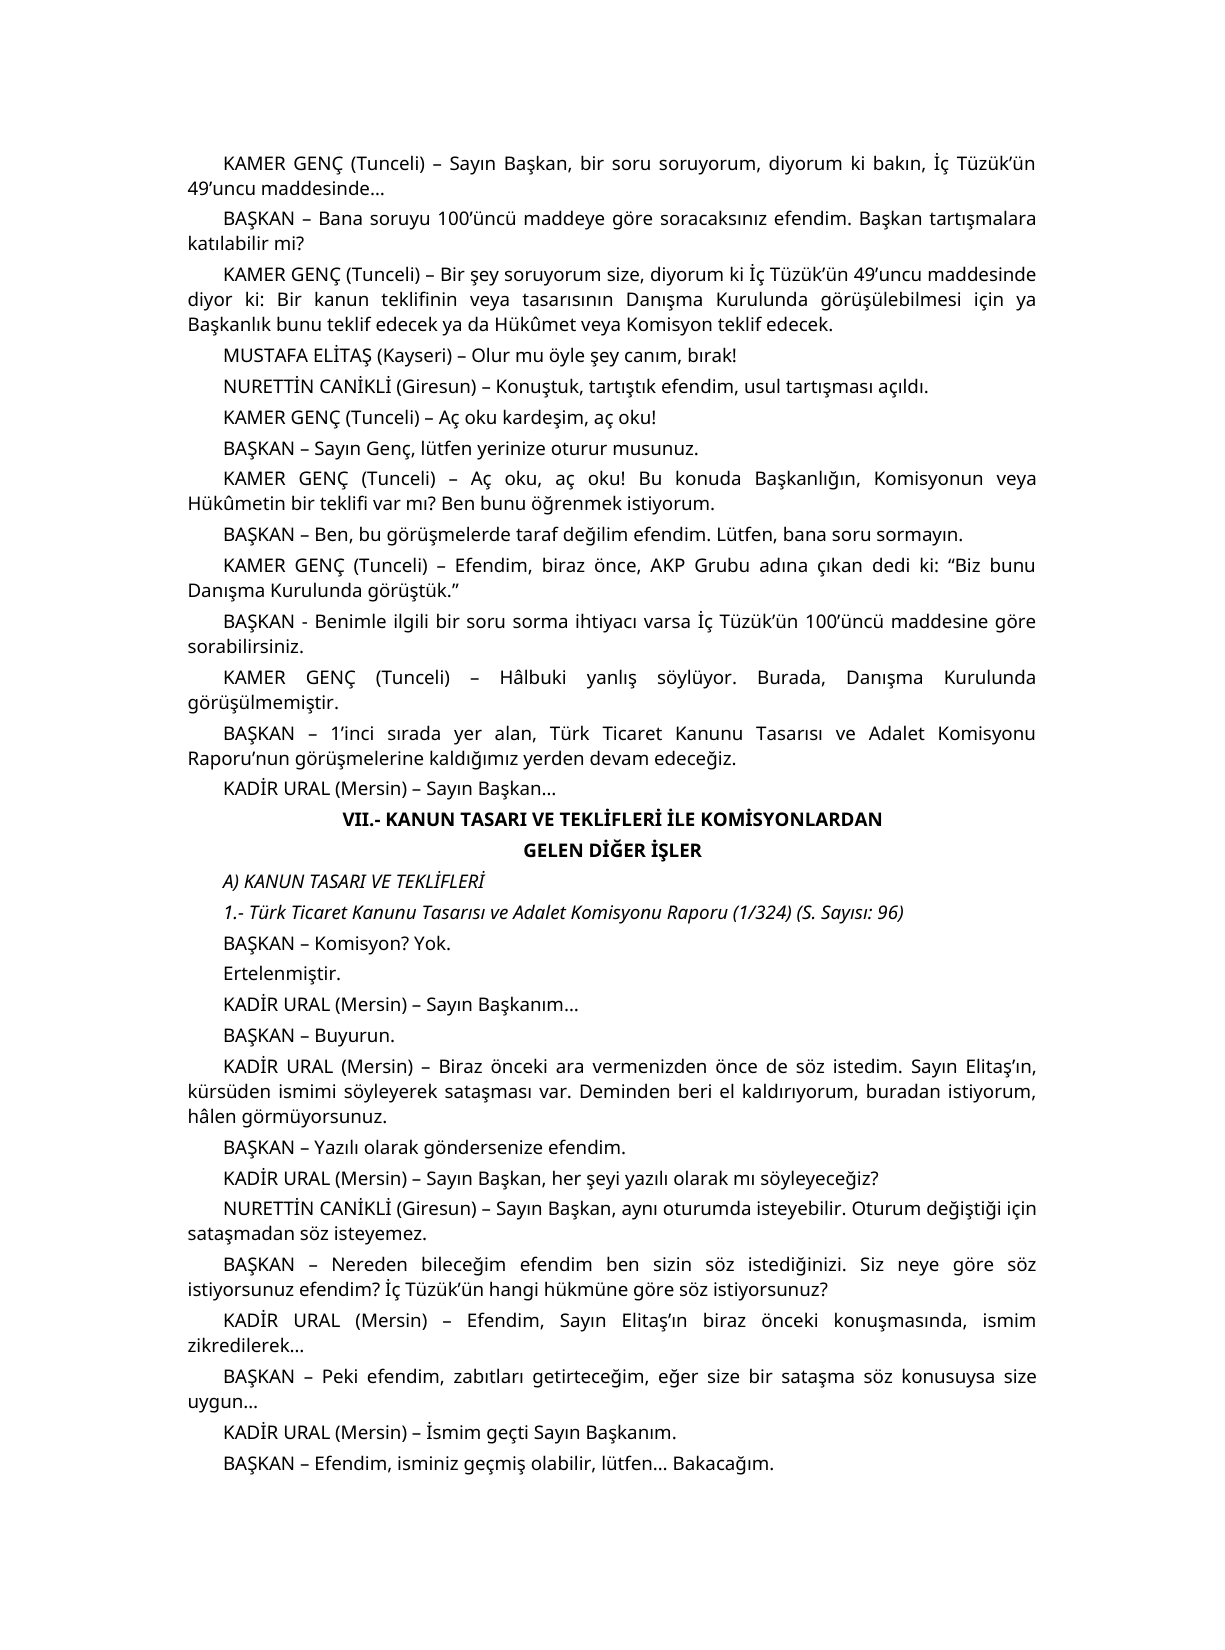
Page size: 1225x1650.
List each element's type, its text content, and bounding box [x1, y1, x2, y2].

text VII.- KANUN TASARI VE TEKLİFLERİ İLE KOMİSYONLARDAN [187, 807, 1037, 832]
text BAŞKAN – Efendim, isminiz geçmiş olabilir, lütfen… Bakacağım. [187, 1450, 1037, 1475]
text BAŞKAN – Buyurun. [187, 1022, 1037, 1047]
text BAŞKAN – Komisyon? Yok. [187, 930, 1037, 955]
text 1.- Türk Ticaret Kanunu Tasarısı ve Adalet Komisyonu Raporu (1/324) (S. Sayısı: 96) [187, 899, 1037, 924]
text KAMER GENÇ (Tunceli) – Aç oku, aç oku! Bu konuda Başkanlığın, Komisyonun veya Hükûmetin bir teklifi var mı? Ben bunu öğrenmek istiyorum. [187, 466, 1037, 516]
text A) Kanun Tasarı ve Teklifleri [187, 868, 1037, 893]
text MUSTAFA ELİTAŞ (Kayseri) – Olur mu öyle şey canım, bırak! [187, 342, 1037, 367]
text GELEN DİĞER İŞLER [187, 837, 1037, 862]
text KAMER GENÇ (Tunceli) – Bir şey soruyorum size, diyorum ki İç Tüzük’ün 49’uncu maddesinde diyor ki: Bir kanun teklifinin veya tasarısının Danışma Kurulunda görüşülebilmesi için ya Başkanlık bunu teklif edecek ya da Hükûmet veya Komisyon teklif edecek. [187, 262, 1037, 337]
text Ertelenmiştir. [187, 961, 1037, 986]
text KADİR URAL (Mersin) – Sayın Başkanım… [187, 992, 1037, 1017]
text KAMER GENÇ (Tunceli) – Sayın Başkan, bir soru soruyorum, diyorum ki bakın, İç Tüzük’ün 49’uncu maddesinde… [187, 150, 1037, 200]
text BAŞKAN – Yazılı olarak göndersenize efendim. [187, 1134, 1037, 1159]
text NURETTİN CANİKLİ (Giresun) – Konuştuk, tartıştık efendim, usul tartışması açıldı. [187, 373, 1037, 398]
text KADİR URAL (Mersin) – Efendim, Sayın Elitaş’ın biraz önceki konuşmasında, ismim zikredilerek… [187, 1307, 1037, 1357]
text BAŞKAN – Nereden bileceğim efendim ben sizin söz istediğinizi. Siz neye göre söz istiyorsunuz efendim? İç Tüzük’ün hangi hükmüne göre söz istiyorsunuz? [187, 1252, 1037, 1302]
text BAŞKAN - Benimle ilgili bir soru sorma ihtiyacı varsa İç Tüzük’ün 100’üncü maddesine göre sorabilirsiniz. [187, 608, 1037, 658]
text KAMER GENÇ (Tunceli) – Efendim, biraz önce, AKP Grubu adına çıkan dedi ki: “Biz bunu Danışma Kurulunda görüştük.” [187, 552, 1037, 602]
text KAMER GENÇ (Tunceli) – Aç oku kardeşim, aç oku! [187, 404, 1037, 429]
text KADİR URAL (Mersin) – Sayın Başkan… [187, 776, 1037, 801]
text BAŞKAN – Sayın Genç, lütfen yerinize oturur musunuz. [187, 435, 1037, 460]
text KADİR URAL (Mersin) – Biraz önceki ara vermenizden önce de söz istedim. Sayın Elitaş’ın, kürsüden ismimi söyleyerek sataşması var. Deminden beri el kaldırıyorum, buradan istiyorum, hâlen görmüyorsunuz. [187, 1053, 1037, 1128]
text BAŞKAN – 1’inci sırada yer alan, Türk Ticaret Kanunu Tasarısı ve Adalet Komisyonu Raporu’nun görüşmelerine kaldığımız yerden devam edeceğiz. [187, 720, 1037, 770]
text BAŞKAN – Bana soruyu 100’üncü maddeye göre soracaksınız efendim. Başkan tartışmalara katılabilir mi? [187, 206, 1037, 256]
text NURETTİN CANİKLİ (Giresun) – Sayın Başkan, aynı oturumda isteyebilir. Oturum değiştiği için sataşmadan söz isteyemez. [187, 1196, 1037, 1246]
text KADİR URAL (Mersin) – Sayın Başkan, her şeyi yazılı olarak mı söyleyeceğiz? [187, 1165, 1037, 1190]
text BAŞKAN – Peki efendim, zabıtları getirteceğim, eğer size bir sataşma söz konusuysa size uygun… [187, 1363, 1037, 1413]
text KADİR URAL (Mersin) – İsmim geçti Sayın Başkanım. [187, 1419, 1037, 1444]
text BAŞKAN – Ben, bu görüşmelerde taraf değilim efendim. Lütfen, bana soru sormayın. [187, 522, 1037, 547]
text KAMER GENÇ (Tunceli) – Hâlbuki yanlış söylüyor. Burada, Danışma Kurulunda görüşülmemiştir. [187, 664, 1037, 714]
